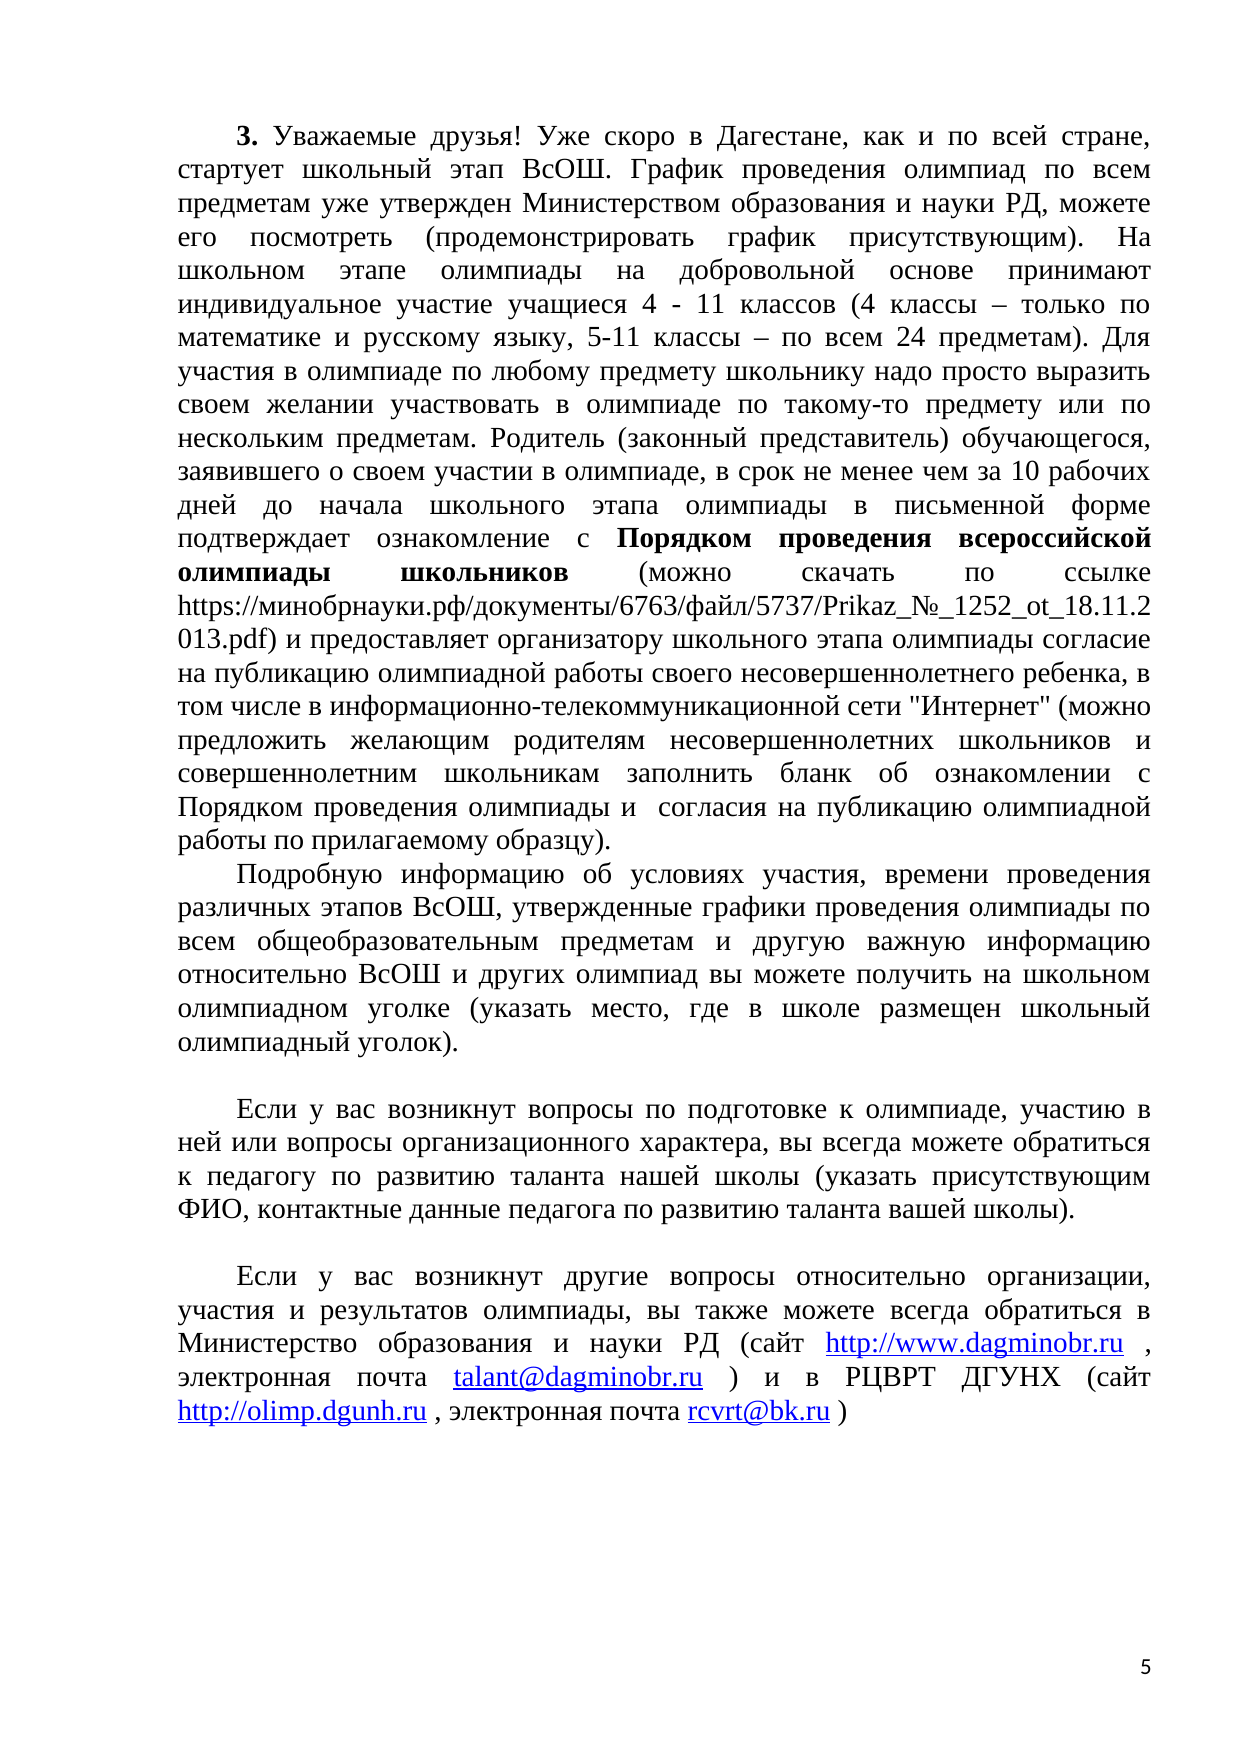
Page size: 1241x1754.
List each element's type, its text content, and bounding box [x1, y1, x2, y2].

text Если у вас возникнут другие вопросы относительно организации, участия и результатов олимпиады, вы также можете всегда обратиться в Министерство образования и науки РД (сайт http://www.dagminobr.ru , электронная почта talant@dagminobr.ru ) и в РЦВРТ ДГУНХ (сайт http://olimp.dgunh.ru , электронная почта rcvrt@bk.ru ) [177, 1258, 1152, 1426]
text Если у вас возникнут вопросы по подготовке к олимпиаде, участию в ней или вопросы организационного характера, вы всегда можете обратиться к педагогу по развитию таланта нашей школы (указать присутствующим ФИО, контактные данные педагога по развитию таланта вашей школы). [177, 1091, 1152, 1225]
text 3. Уважаемые друзья! Уже скоро в Дагестане, как и по всей стране, стартует школьный этап ВсОШ. График проведения олимпиад по всем предметам уже утвержден Министерством образования и науки РД, можете его посмотреть (продемонстрировать график присутствующим). На школьном этапе олимпиады на добровольной основе принимают индивидуальное участие учащиеся 4 - 11 классов (4 классы – только по математике и русскому языку, 5-11 классы – по всем 24 предметам). Для участия в олимпиаде по любому предмету школьнику надо просто выразить своем желании участвовать в олимпиаде по такому-то предмету или по нескольким предметам. Родитель (законный представитель) обучающегося, заявившего о своем участии в олимпиаде, в срок не менее чем за 10 рабочих дней до начала школьного этапа олимпиады в письменной форме подтверждает ознакомление с Порядком проведения всероссийской олимпиады школьников (можно скачать по ссылке https://минобрнауки.рф/документы/6763/файл/5737/Prikaz_№_1252_ot_18.11.2013.pdf) и предоставляет организатору школьного этапа олимпиады согласие на публикацию олимпиадной работы своего несовершеннолетнего ребенка, в том числе в информационно-телекоммуникационной сети "Интернет" (можно предложить желающим родителям несовершеннолетних школьников и совершеннолетним школьникам заполнить бланк об ознакомлении с Порядком проведения олимпиады и согласия на публикацию олимпиадной работы по прилагаемому образцу). [177, 118, 1152, 856]
text Подробную информацию об условиях участия, времени проведения различных этапов ВсОШ, утвержденные графики проведения олимпиады по всем общеобразовательным предметам и другую важную информацию относительно ВсОШ и других олимпиад вы можете получить на школьном олимпиадном уголке (указать место, где в школе размещен школьный олимпиадный уголок). [177, 856, 1152, 1057]
